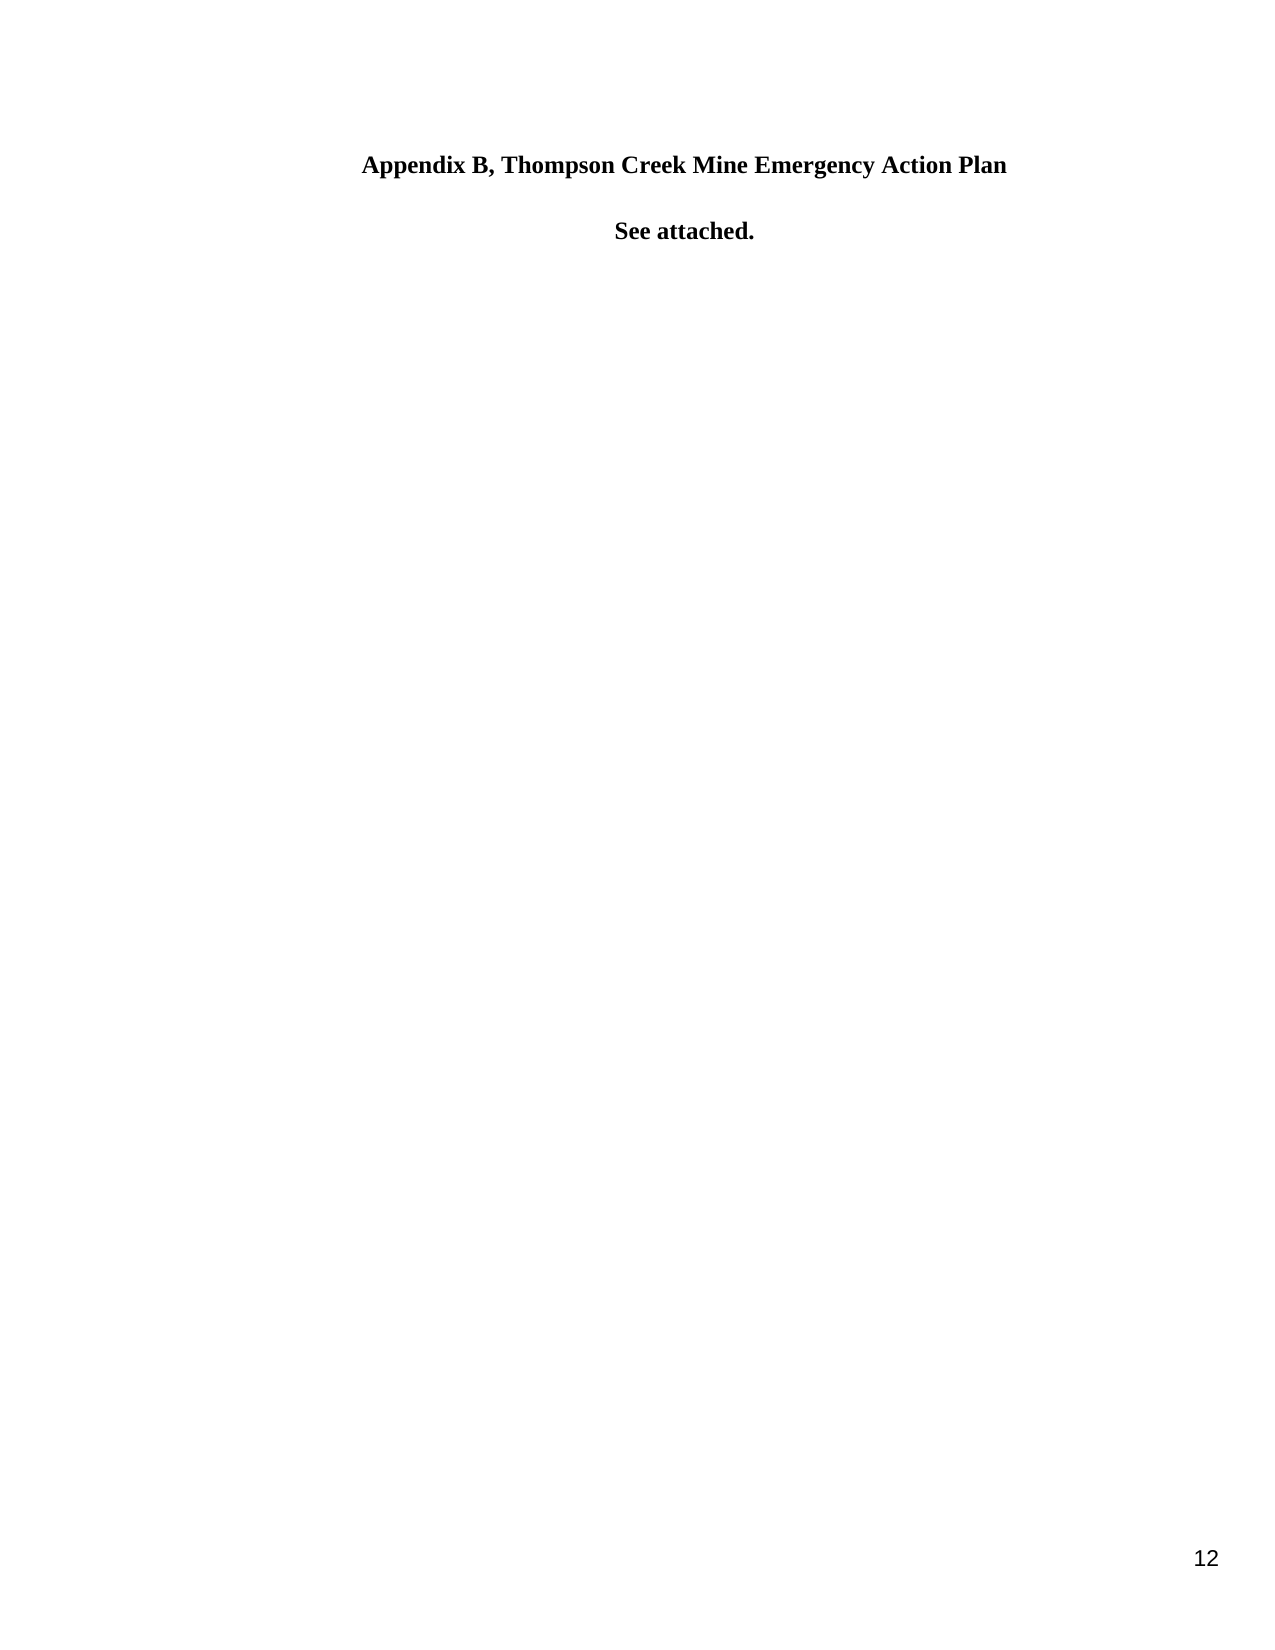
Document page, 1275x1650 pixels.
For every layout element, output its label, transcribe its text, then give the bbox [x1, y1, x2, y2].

text Appendix B, Thompson Creek Mine Emergency Action Plan [150, 150, 1219, 179]
text See attached. [150, 216, 1219, 245]
